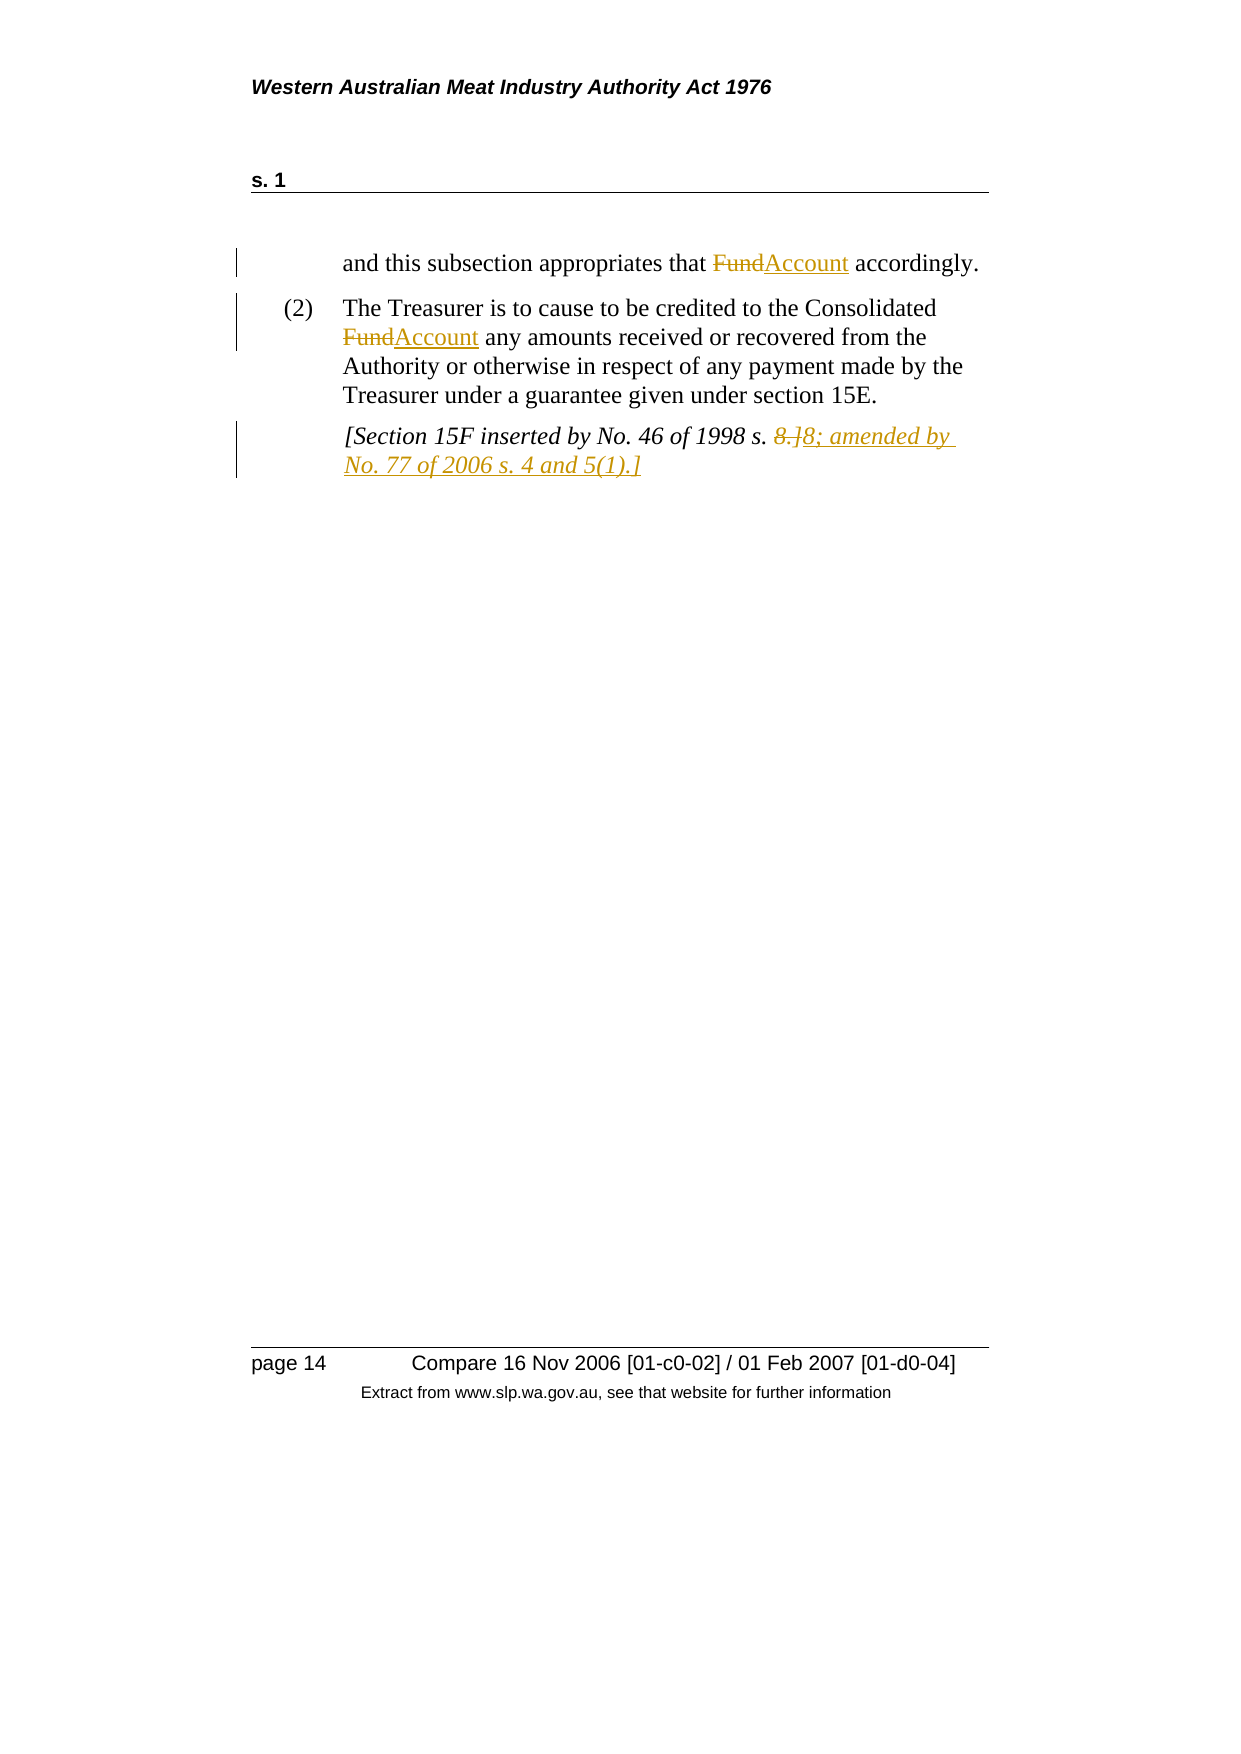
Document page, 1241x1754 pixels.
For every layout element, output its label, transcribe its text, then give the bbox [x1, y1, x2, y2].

text and this subsection appropriates that accordingly. [251, 248, 989, 277]
text (2) The Treasurer is to cause to be credited to the Consolidated any amounts received or recovered from the Authority or otherwise in respect of any payment made by the Treasurer under a guarantee given under section 15E. [251, 293, 989, 408]
text [Section 15F inserted by No. 46 of 1998 s. [251, 421, 989, 478]
